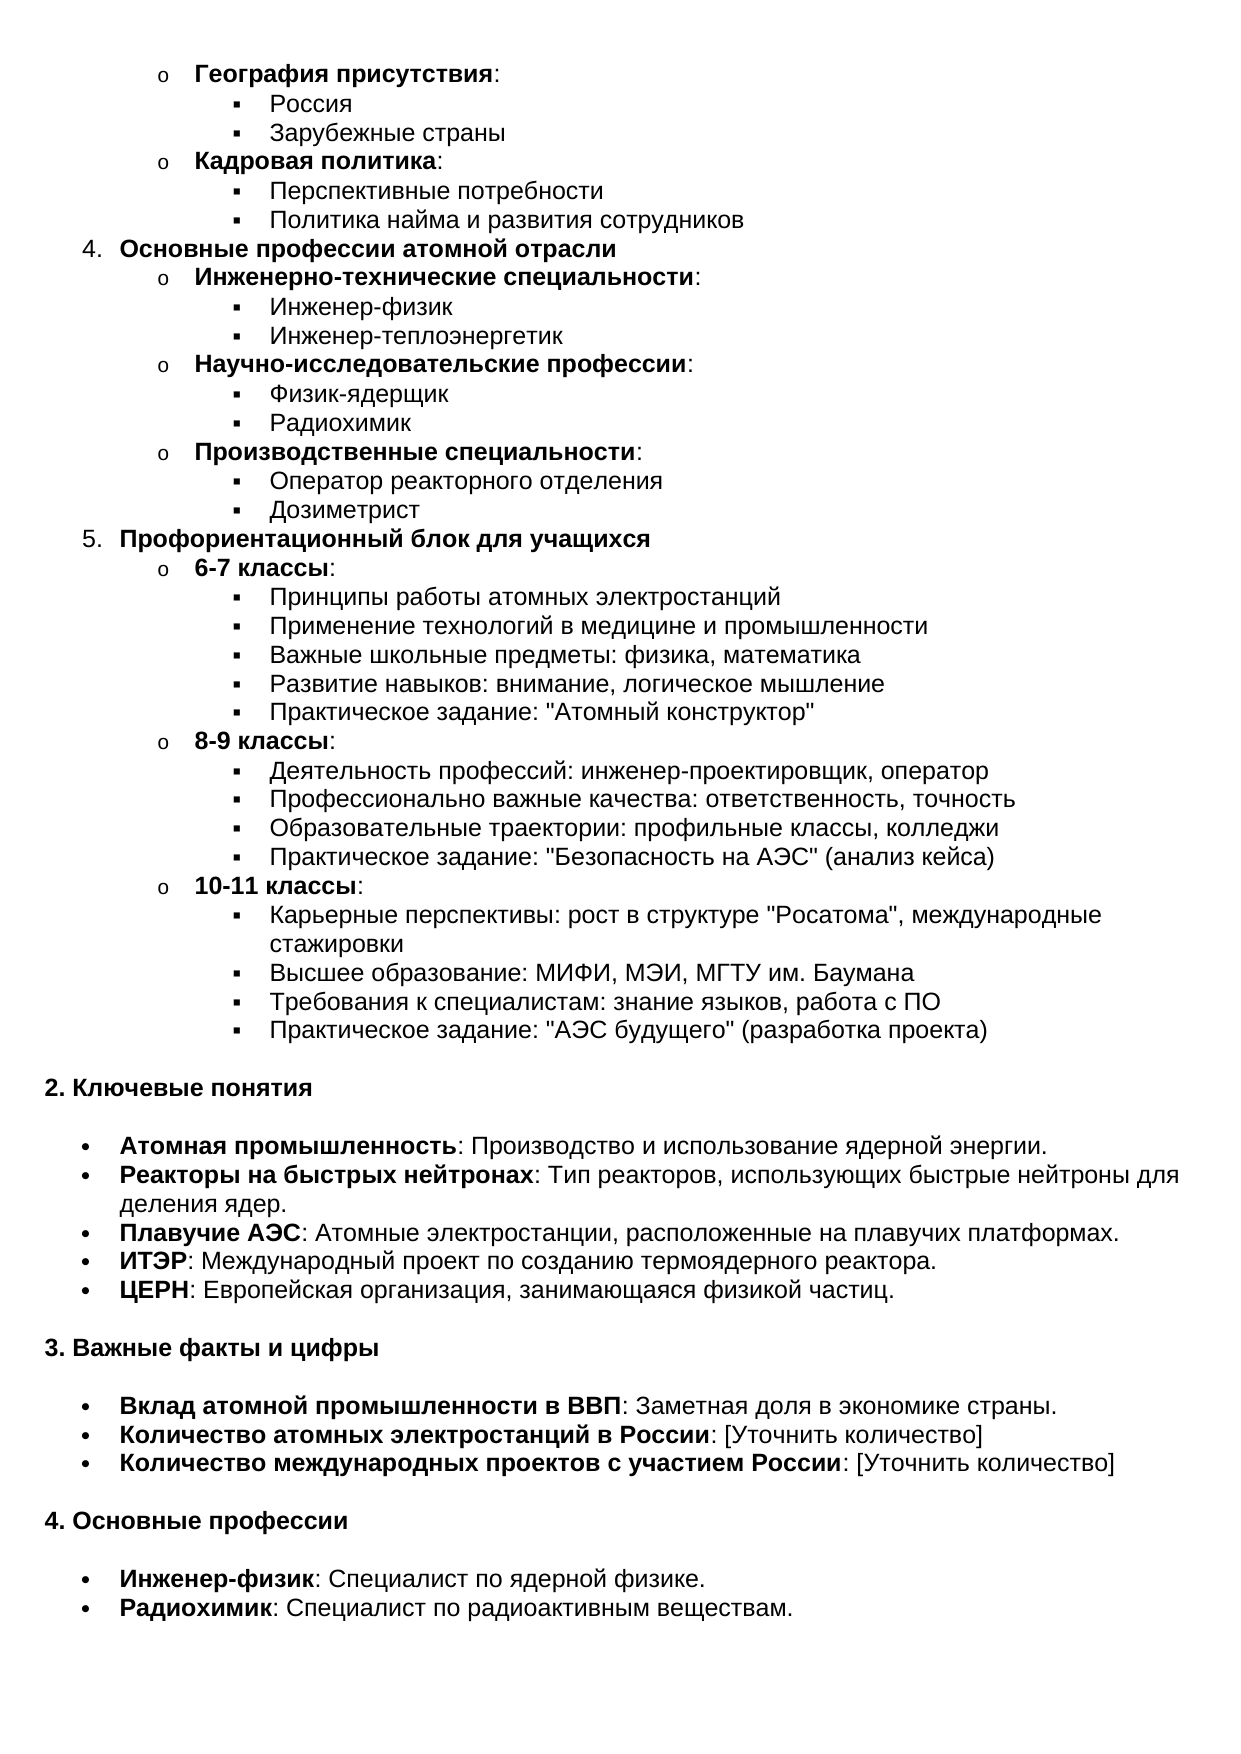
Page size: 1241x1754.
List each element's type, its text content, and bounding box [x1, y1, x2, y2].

list Важные школьные предметы: физика, математика [232, 640, 1196, 668]
list ЦЕРН: Европейская организация, занимающаяся физикой частиц. [82, 1275, 1196, 1304]
list Образовательные траектории: профильные классы, колледжи [232, 813, 1196, 842]
list Принципы работы атомных электростанций [232, 582, 1196, 611]
list Профориентационный блок для учащихся [82, 524, 1196, 553]
list Атомная промышленность: Производство и использование ядерной энергии. [82, 1131, 1196, 1160]
list Производственные специальности: [157, 437, 1196, 466]
list Карьерные перспективы: рост в структуре "Росатома", международные стажировки [232, 900, 1196, 958]
list Практическое задание: "Безопасность на АЭС" (анализ кейса) [232, 842, 1196, 871]
list Инженер-теплоэнергетик [232, 321, 1196, 349]
list Высшее образование: МИФИ, МЭИ, МГТУ им. Баумана [232, 958, 1196, 987]
list 8-9 классы: [157, 726, 1196, 756]
list 6-7 классы: [157, 553, 1196, 582]
list Дозиметрист [232, 495, 1196, 524]
list Радиохимик: Специалист по радиоактивным веществам. [82, 1593, 1196, 1622]
text 3. Важные факты и цифры [44, 1333, 1196, 1362]
list Кадровая политика: [157, 146, 1196, 176]
list География присутствия: [157, 59, 1196, 89]
list Инженер-физик [232, 292, 1196, 321]
list Деятельность профессий: инженер-проектировщик, оператор [232, 756, 1196, 784]
list Инженерно-технические специальности: [157, 262, 1196, 292]
list Развитие навыков: внимание, логическое мышление [232, 668, 1196, 697]
list Количество атомных электростанций в России: [Уточнить количество] [82, 1419, 1196, 1448]
list Требования к специалистам: знание языков, работа с ПО [232, 987, 1196, 1015]
list Перспективные потребности [232, 176, 1196, 205]
list Научно-исследовательские профессии: [157, 349, 1196, 379]
list 10-11 классы: [157, 871, 1196, 900]
list Инженер-физик: Специалист по ядерной физике. [82, 1564, 1196, 1593]
list Реакторы на быстрых нейтронах: Тип реакторов, использующих быстрые нейтроны для деления ядер. [82, 1160, 1196, 1217]
list Радиохимик [232, 408, 1196, 437]
list Оператор реакторного отделения [232, 466, 1196, 495]
list Профессионально важные качества: ответственность, точность [232, 784, 1196, 813]
list Применение технологий в медицине и промышленности [232, 611, 1196, 640]
list Политика найма и развития сотрудников [232, 205, 1196, 233]
list ИТЭР: Международный проект по созданию термоядерного реактора. [82, 1246, 1196, 1275]
text 4. Основные профессии [44, 1506, 1196, 1535]
list Зарубежные страны [232, 118, 1196, 146]
list Россия [232, 89, 1196, 118]
list Плавучие АЭС: Атомные электростанции, расположенные на плавучих платформах. [82, 1217, 1196, 1246]
text 2. Ключевые понятия [44, 1073, 1196, 1102]
list Физик-ядерщик [232, 379, 1196, 408]
list Практическое задание: "Атомный конструктор" [232, 697, 1196, 726]
list Вклад атомной промышленности в ВВП: Заметная доля в экономике страны. [82, 1391, 1196, 1419]
list Практическое задание: "АЭС будущего" (разработка проекта) [232, 1015, 1196, 1044]
list Основные профессии атомной отрасли [82, 233, 1196, 262]
list Количество международных проектов с участием России: [Уточнить количество] [82, 1448, 1196, 1477]
